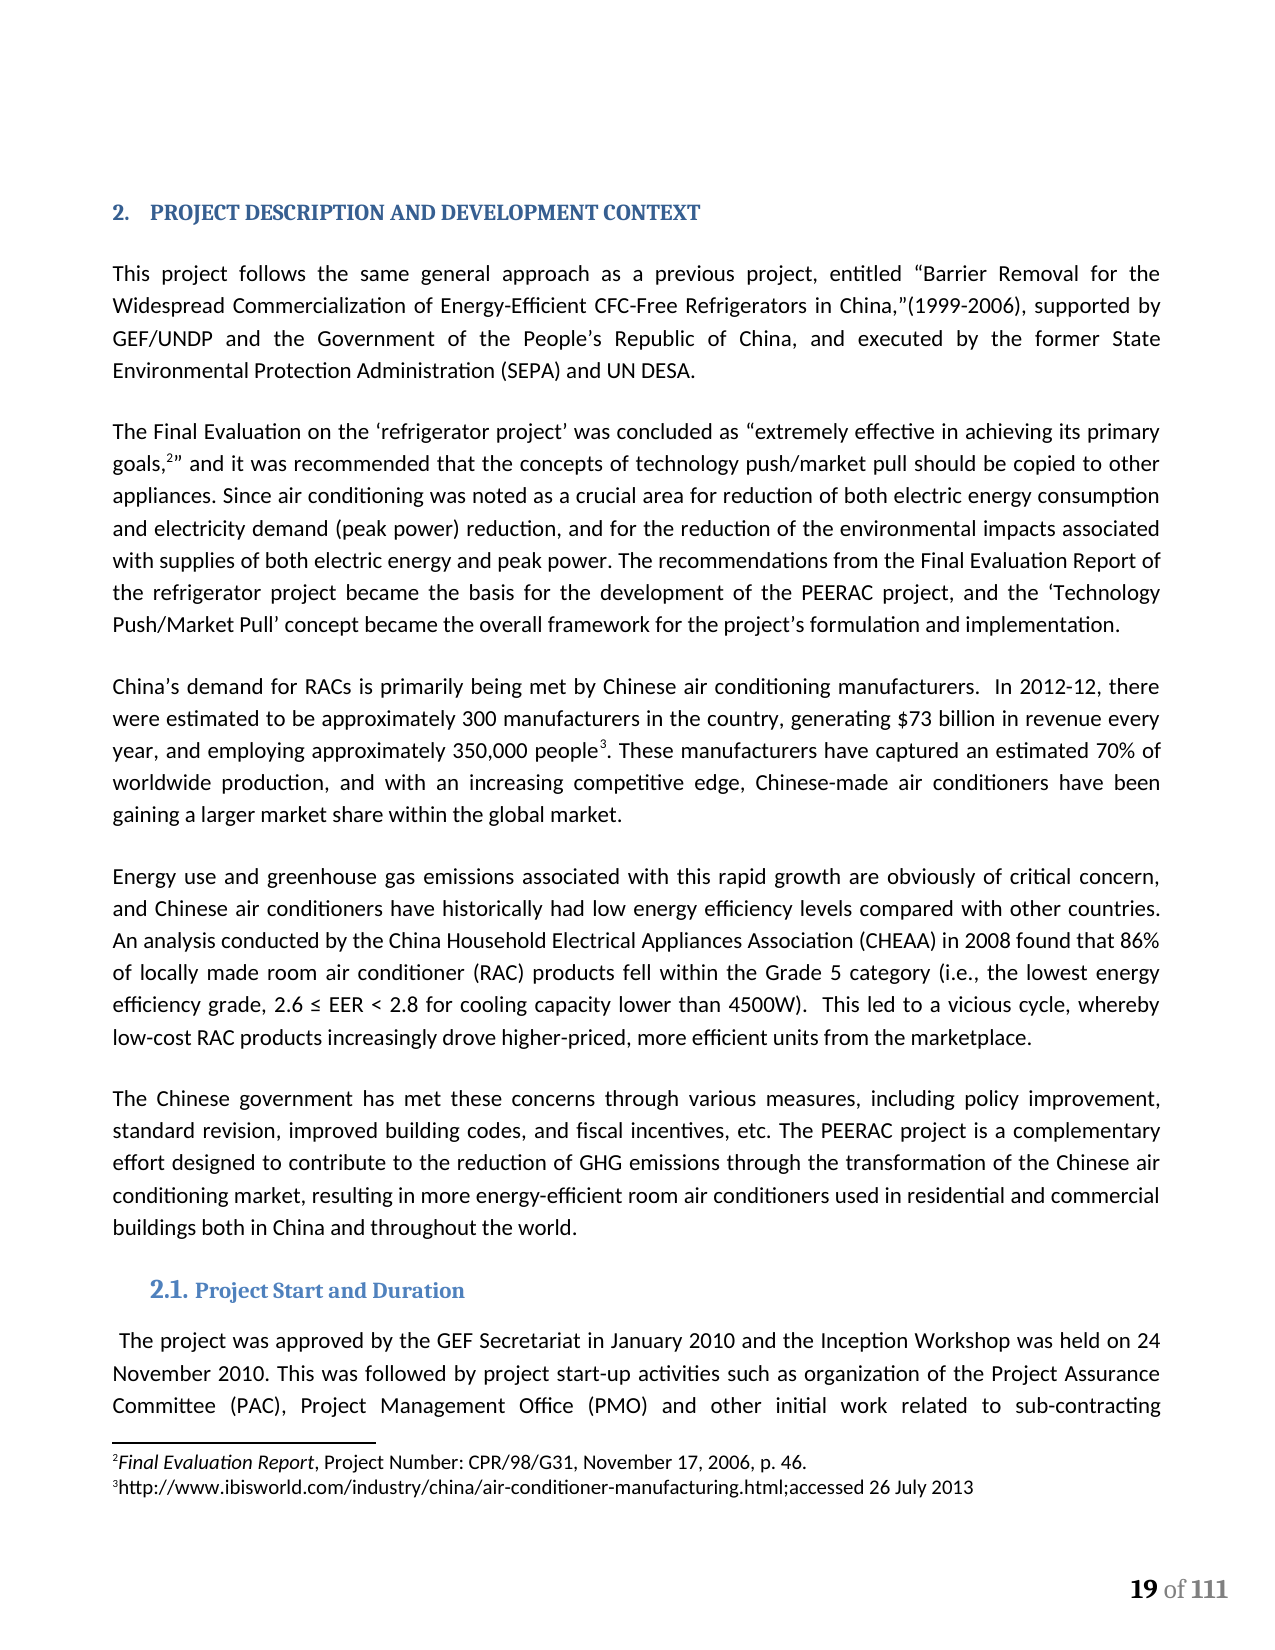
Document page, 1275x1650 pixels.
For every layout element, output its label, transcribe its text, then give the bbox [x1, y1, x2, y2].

text The Final Evaluation on the ‘refrigerator project’ was concluded as “extremely effective in achieving its primary goals,” and it was recommended that the concepts of technology push/market pull should be copied to other appliances. Since air conditioning was noted as a crucial area for reduction of both electric energy consumption and electricity demand (peak power) reduction, and for the reduction of the environmental impacts associated with supplies of both electric energy and peak power. The recommendations from the Final Evaluation Report of the refrigerator project became the basis for the development of the PEERAC project, and the ‘Technology Push/Market Pull’ concept became the overall framework for the project’s formulation and implementation. [112, 417, 1162, 638]
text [112, 1327, 1162, 1419]
subtitle Project Start and Duration [150, 1274, 1162, 1305]
text China’s demand for RACs is primarily being met by Chinese air conditioning manufacturers. In 2012-12, there were estimated to be approximately 300 manufacturers in the country, generating $73 billion in revenue every year, and employing approximately 350,000 people. These manufacturers have captured an estimated 70% of worldwide production, and with an increasing competitive edge, Chinese-made air conditioners have been gaining a larger market share within the global market. [112, 672, 1162, 828]
text The Chinese government has met these concerns through various measures, including policy improvement, standard revision, improved building codes, and fiscal incentives, etc. The PEERAC project is a complementary effort designed to contribute to the reduction of GHG emissions through the transformation of the Chinese air conditioning market, resulting in more energy-efficient room air conditioners used in residential and commercial buildings both in China and throughout the world. [112, 1084, 1162, 1241]
text Energy use and greenhouse gas emissions associated with this rapid growth are obviously of critical concern, and Chinese air conditioners have historically had low energy efficiency levels compared with other countries. An analysis conducted by the China Household Electrical Appliances Association (CHEAA) in 2008 found that 86% of locally made room air conditioner (RAC) products fell within the Grade 5 category (i.e., the lowest energy efficiency grade, 2.6 ≤ EER < 2.8 for cooling capacity lower than 4500W). This led to a vicious cycle, whereby low-cost RAC products increasingly drove higher-priced, more efficient units from the marketplace. [112, 862, 1162, 1051]
text This project follows the same general approach as a previous project, entitled “Barrier Removal for the Widespread Commercialization of Energy-Efficient CFC-Free Refrigerators in China,”(1999-2006), supported by GEF/UNDP and the Government of the People’s Republic of China, and executed by the former State Environmental Protection Administration (SEPA) and UN DESA. [112, 259, 1162, 384]
subtitle PROJECT DESCRIPTION AND DEVELOPMENT CONTEXT [112, 200, 1162, 226]
